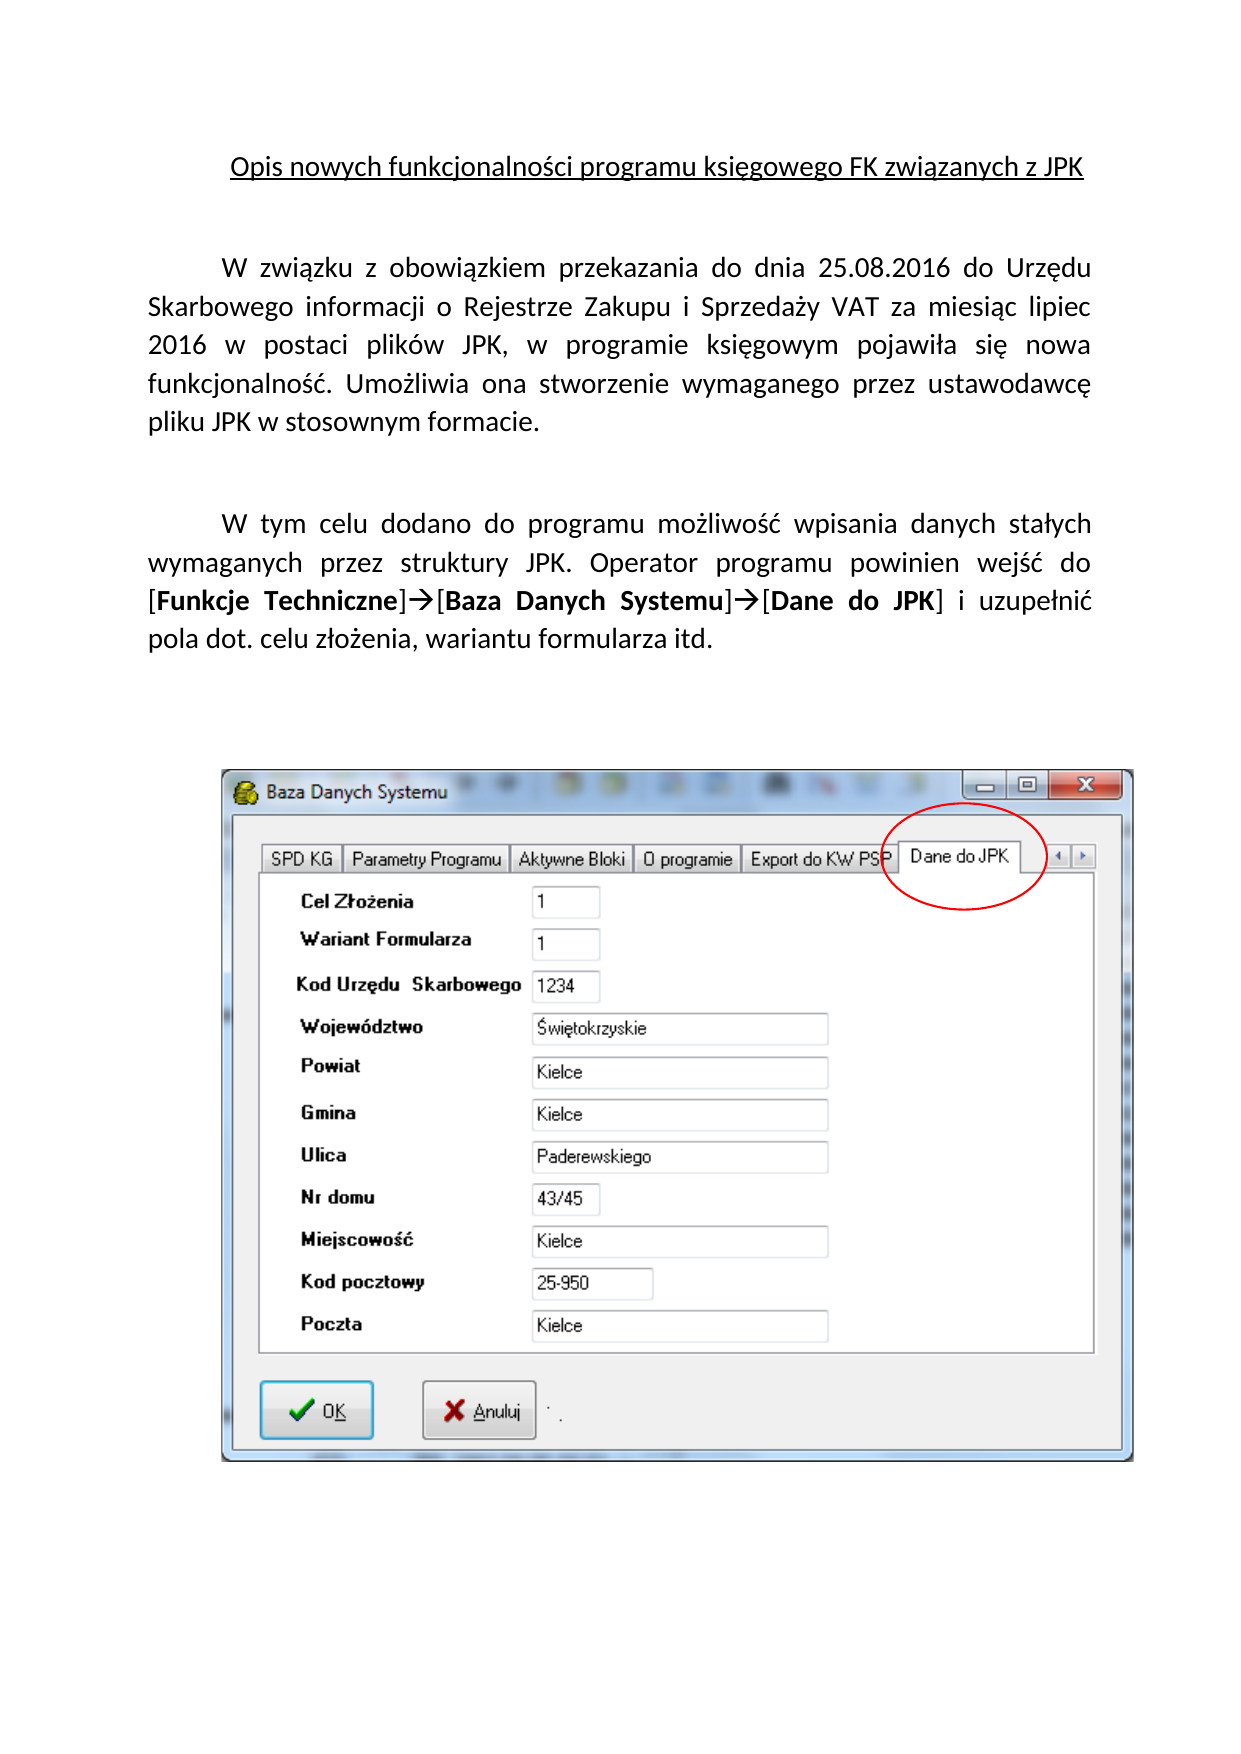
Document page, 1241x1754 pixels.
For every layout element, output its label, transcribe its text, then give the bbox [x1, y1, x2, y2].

picture [221, 769, 1134, 1462]
text Opis nowych funkcjonalności programu księgowego FK związanych z JPK [148, 148, 1093, 183]
text W tym celu dodano do programu możliwość wpisania danych stałych wymaganych przez struktury JPK. Operator programu powinien wejść do [Funkcje Techniczne][Baza Danych Systemu][Dane do JPK] i uzupełnić pola dot. celu złożenia, wariantu formularza itd. [148, 505, 1093, 656]
text W związku z obowiązkiem przekazania do dnia 25.08.2016 do Urzędu Skarbowego informacji o Rejestrze Zakupu i Sprzedaży VAT za miesiąc lipiec 2016 w postaci plików JPK, w programie księgowym pojawiła się nowa funkcjonalność. Umożliwia ona stworzenie wymaganego przez ustawodawcę pliku JPK w stosownym formacie. [148, 249, 1093, 439]
